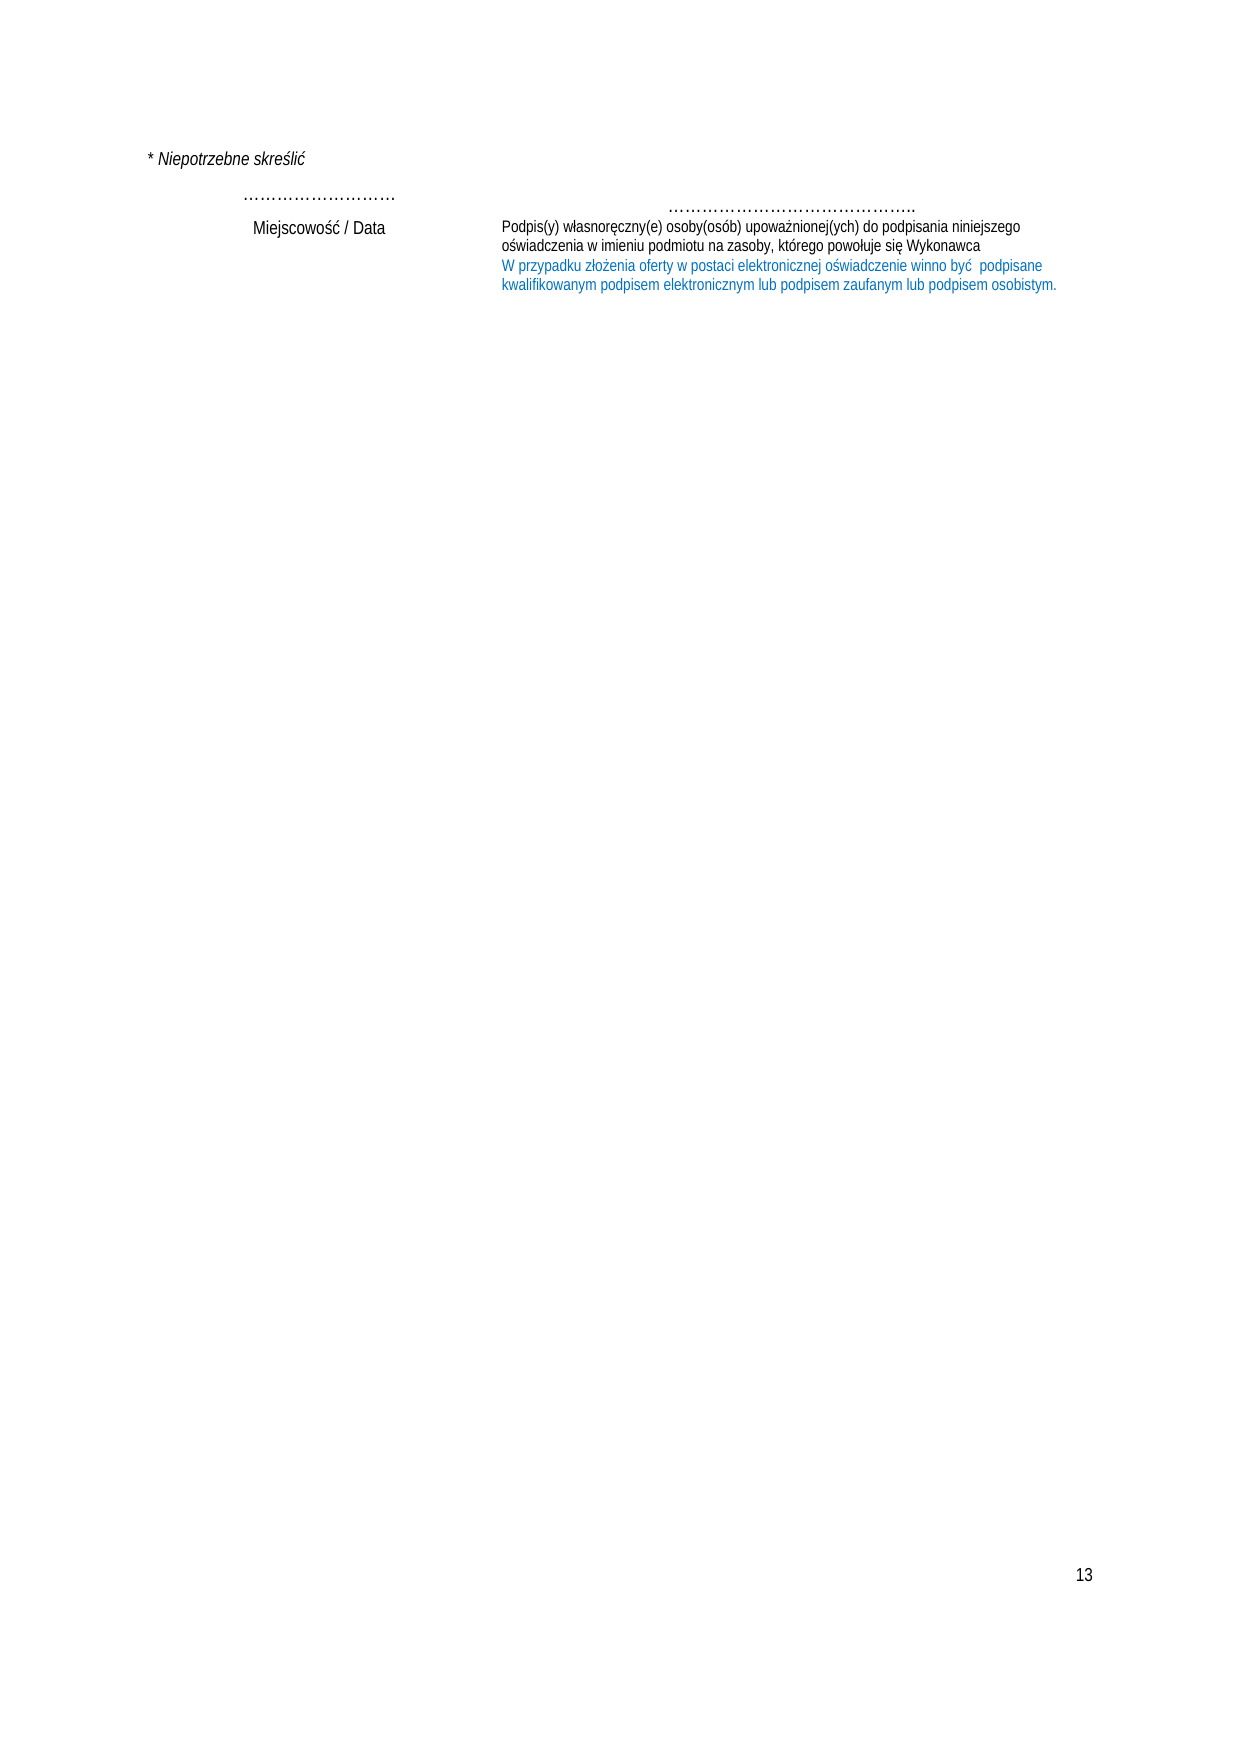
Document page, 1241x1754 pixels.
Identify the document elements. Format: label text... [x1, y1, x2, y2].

text * Niepotrzebne skreślić [148, 148, 1088, 169]
table_header ……………………… [148, 169, 490, 217]
table_header …………………………………….. [490, 169, 1093, 217]
table_cell Miejscowość / Data [148, 217, 490, 337]
table_cell Podpis(y) własnoręczny(e) osoby(osób) upoważnionej(ych) do podpisania niniejszego oświadczenia w imieniu podmiotu na zasoby, którego powołuje się Wykonawca W przypadku złożenia oferty w postaci elektronicznej oświadczenie winno być podpisane kwalifikowanym podpisem elektronicznym lub podpisem zaufanym lub podpisem osobistym. [490, 217, 1093, 337]
